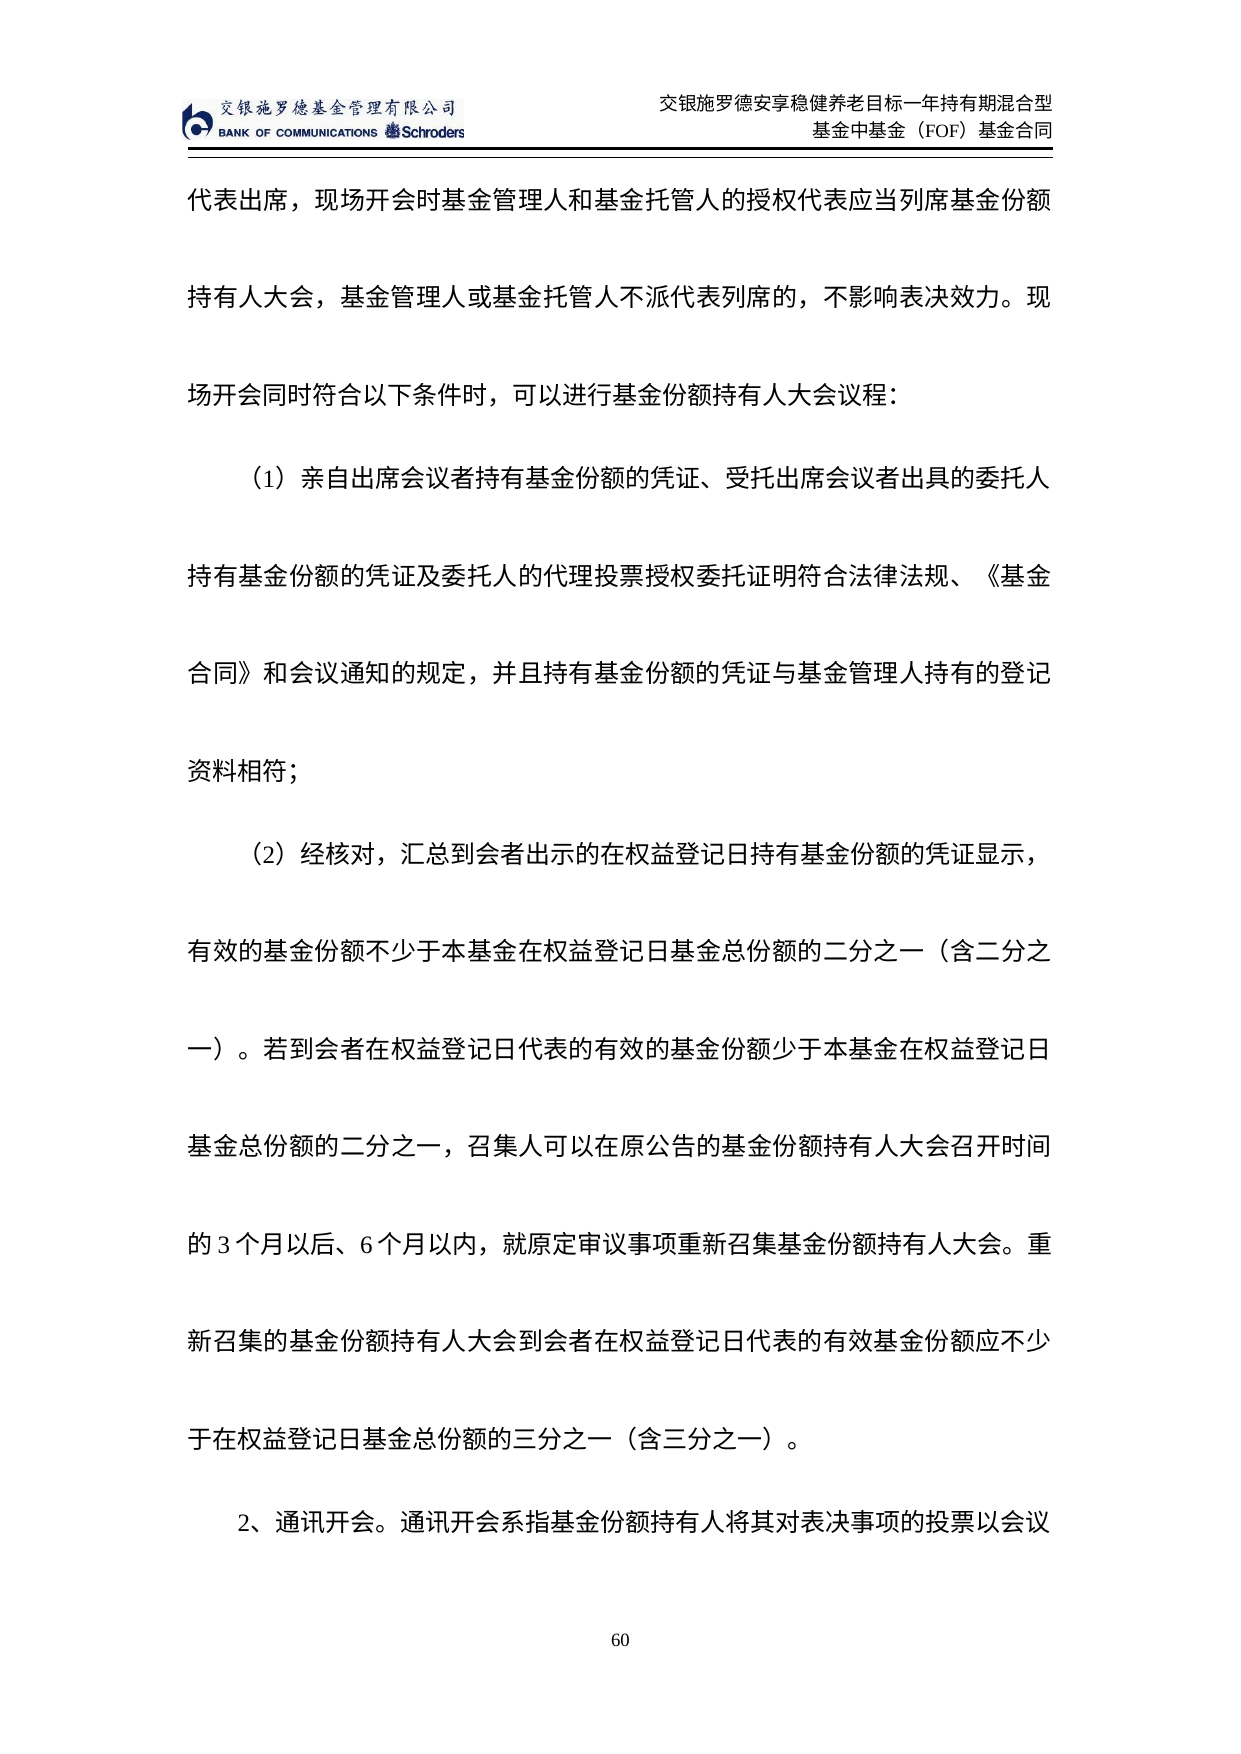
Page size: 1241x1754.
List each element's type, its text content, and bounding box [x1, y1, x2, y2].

text （2）经核对，汇总到会者出示的在权益登记日持有基金份额的凭证显示，有效的基金份额不少于本基金在权益登记日基金总份额的二分之一（含二分之一）。若到会者在权益登记日代表的有效的基金份额少于本基金在权益登记日基金总份额的二分之一，召集人可以在原公告的基金份额持有人大会召开时间的3个月以后、6个月以内，就原定审议事项重新召集基金份额持有人大会。重新召集的基金份额持有人大会到会者在权益登记日代表的有效基金份额应不少于在权益登记日基金总份额的三分之一（含三分之一）。 [187, 820, 1053, 1470]
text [187, 166, 1053, 426]
picture [182, 99, 464, 140]
text （1）亲自出席会议者持有基金份额的凭证、受托出席会议者出具的委托人持有基金份额的凭证及委托人的代理投票授权委托证明符合法律法规、《基金合同》和会议通知的规定，并且持有基金份额的凭证与基金管理人持有的登记资料相符； [187, 444, 1053, 802]
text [187, 1488, 1053, 1553]
